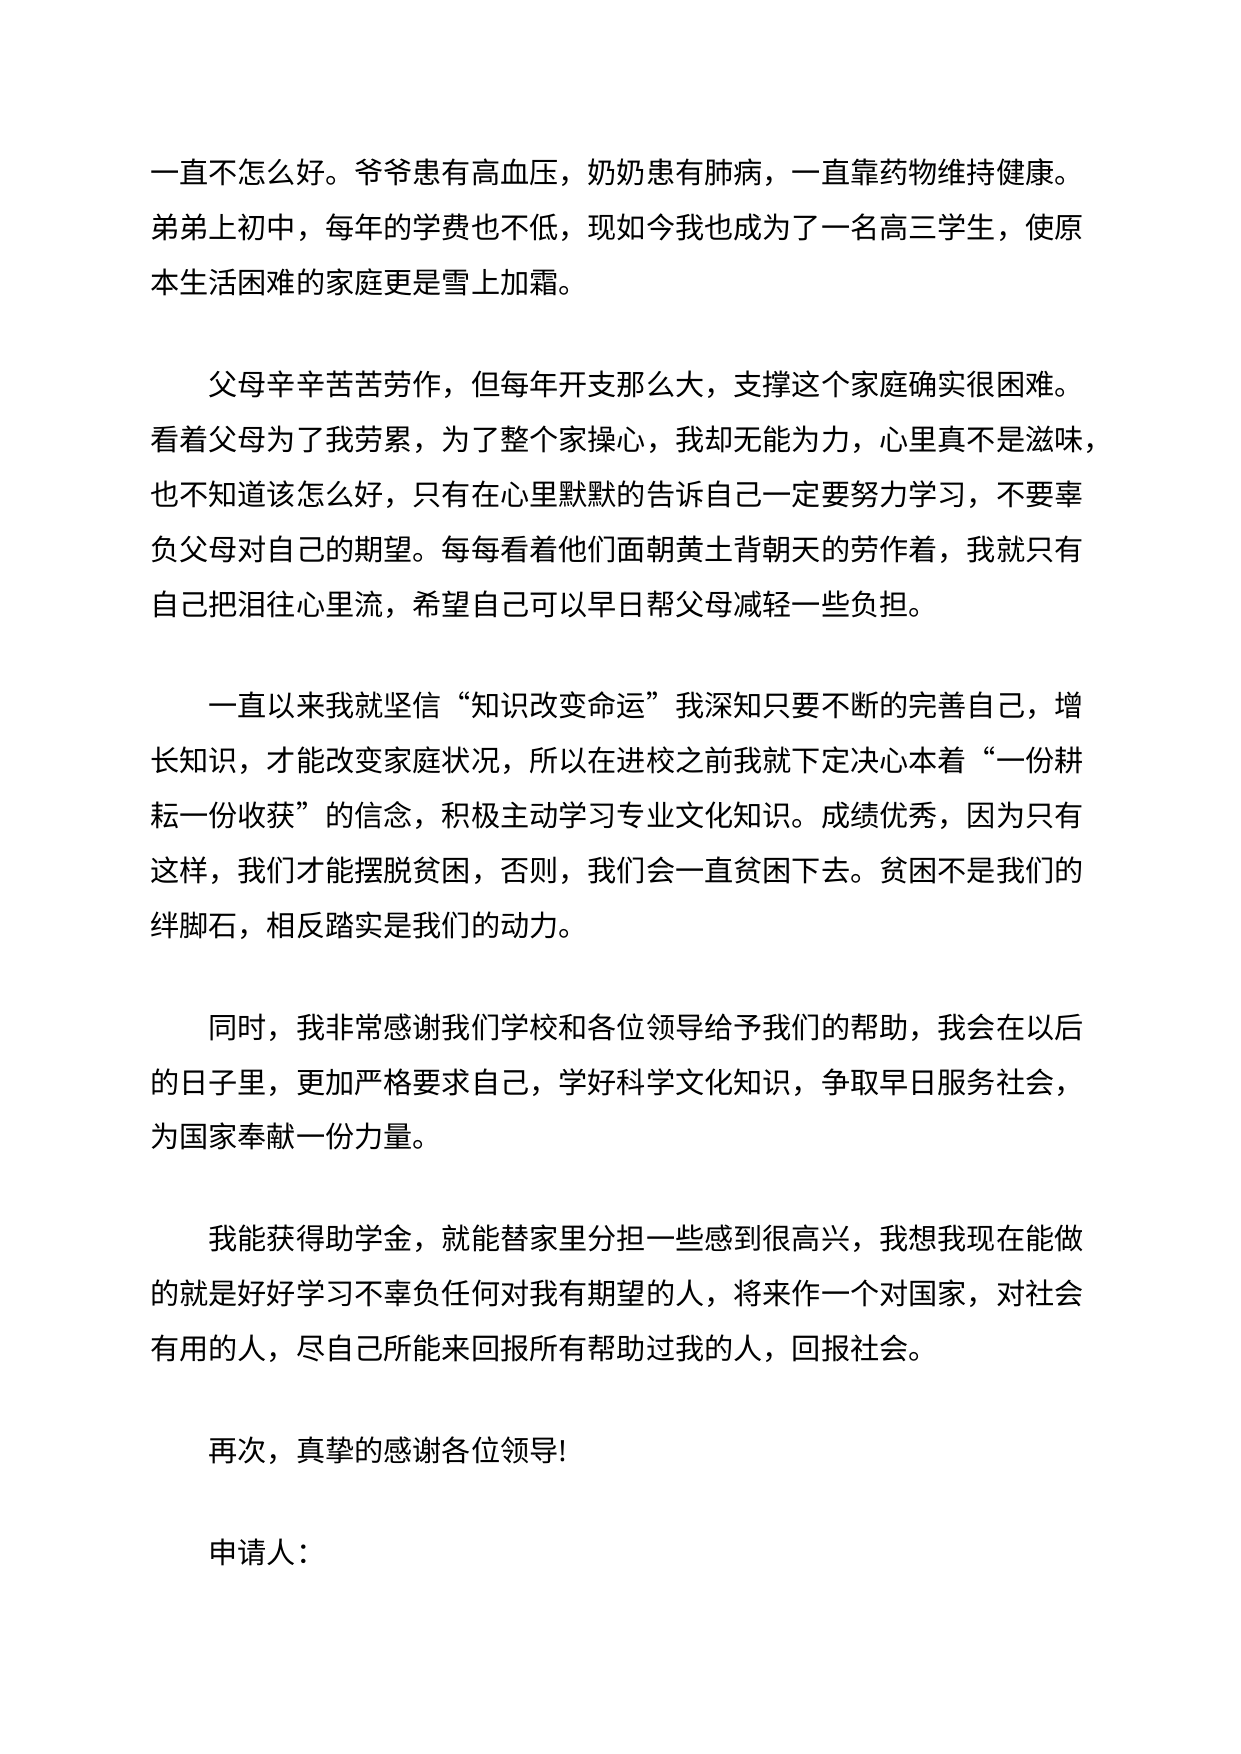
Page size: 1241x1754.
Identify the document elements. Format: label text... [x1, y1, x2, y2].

text 再次，真挚的感谢各位领导! [150, 1427, 1090, 1470]
text 一直以来我就坚信“知识改变命运”我深知只要不断的完善自己，增长知识，才能改变家庭状况，所以在进校之前我就下定决心本着“一份耕耘一份收获”的信念，积极主动学习专业文化知识。成绩优秀，因为只有这样，我们才能摆脱贫困，否则，我们会一直贫困下去。贫困不是我们的绊脚石，相反踏实是我们的动力。 [150, 683, 1090, 945]
text 同时，我非常感谢我们学校和各位领导给予我们的帮助，我会在以后的日子里，更加严格要求自己，学好科学文化知识，争取早日服务社会，为国家奉献一份力量。 [150, 1004, 1090, 1156]
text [150, 150, 1090, 302]
text 我能获得助学金，就能替家里分担一些感到很高兴，我想我现在能做的就是好好学习不辜负任何对我有期望的人，将来作一个对国家，对社会有用的人，尽自己所能来回报所有帮助过我的人，回报社会。 [150, 1216, 1090, 1368]
text 申请人： [150, 1529, 1090, 1572]
text 父母辛辛苦苦劳作，但每年开支那么大，支撑这个家庭确实很困难。看着父母为了我劳累，为了整个家操心，我却无能为力，心里真不是滋味，也不知道该怎么好，只有在心里默默的告诉自己一定要努力学习，不要辜负父母对自己的期望。每每看着他们面朝黄土背朝天的劳作着，我就只有自己把泪往心里流，希望自己可以早日帮父母减轻一些负担。 [150, 362, 1090, 623]
